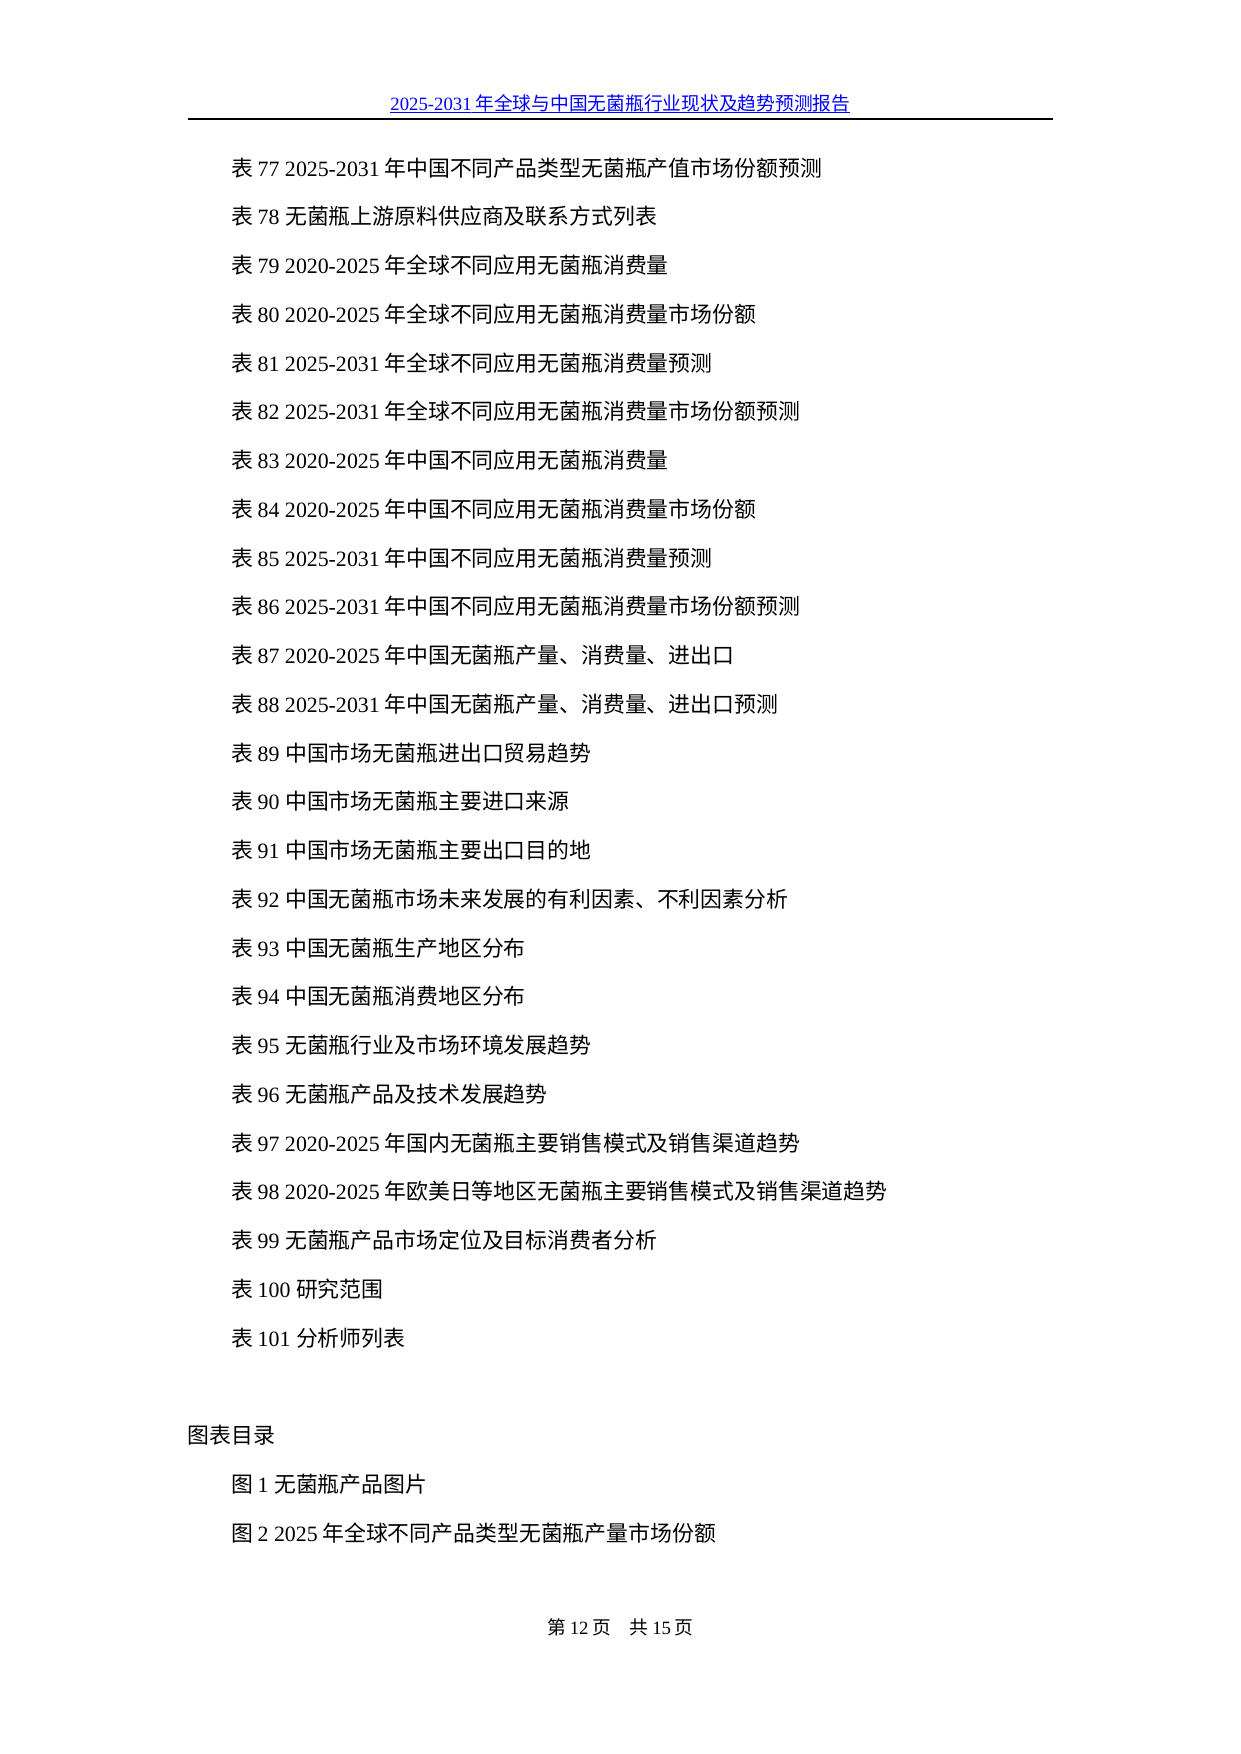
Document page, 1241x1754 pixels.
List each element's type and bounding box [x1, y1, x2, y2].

text [187, 150, 1053, 1548]
